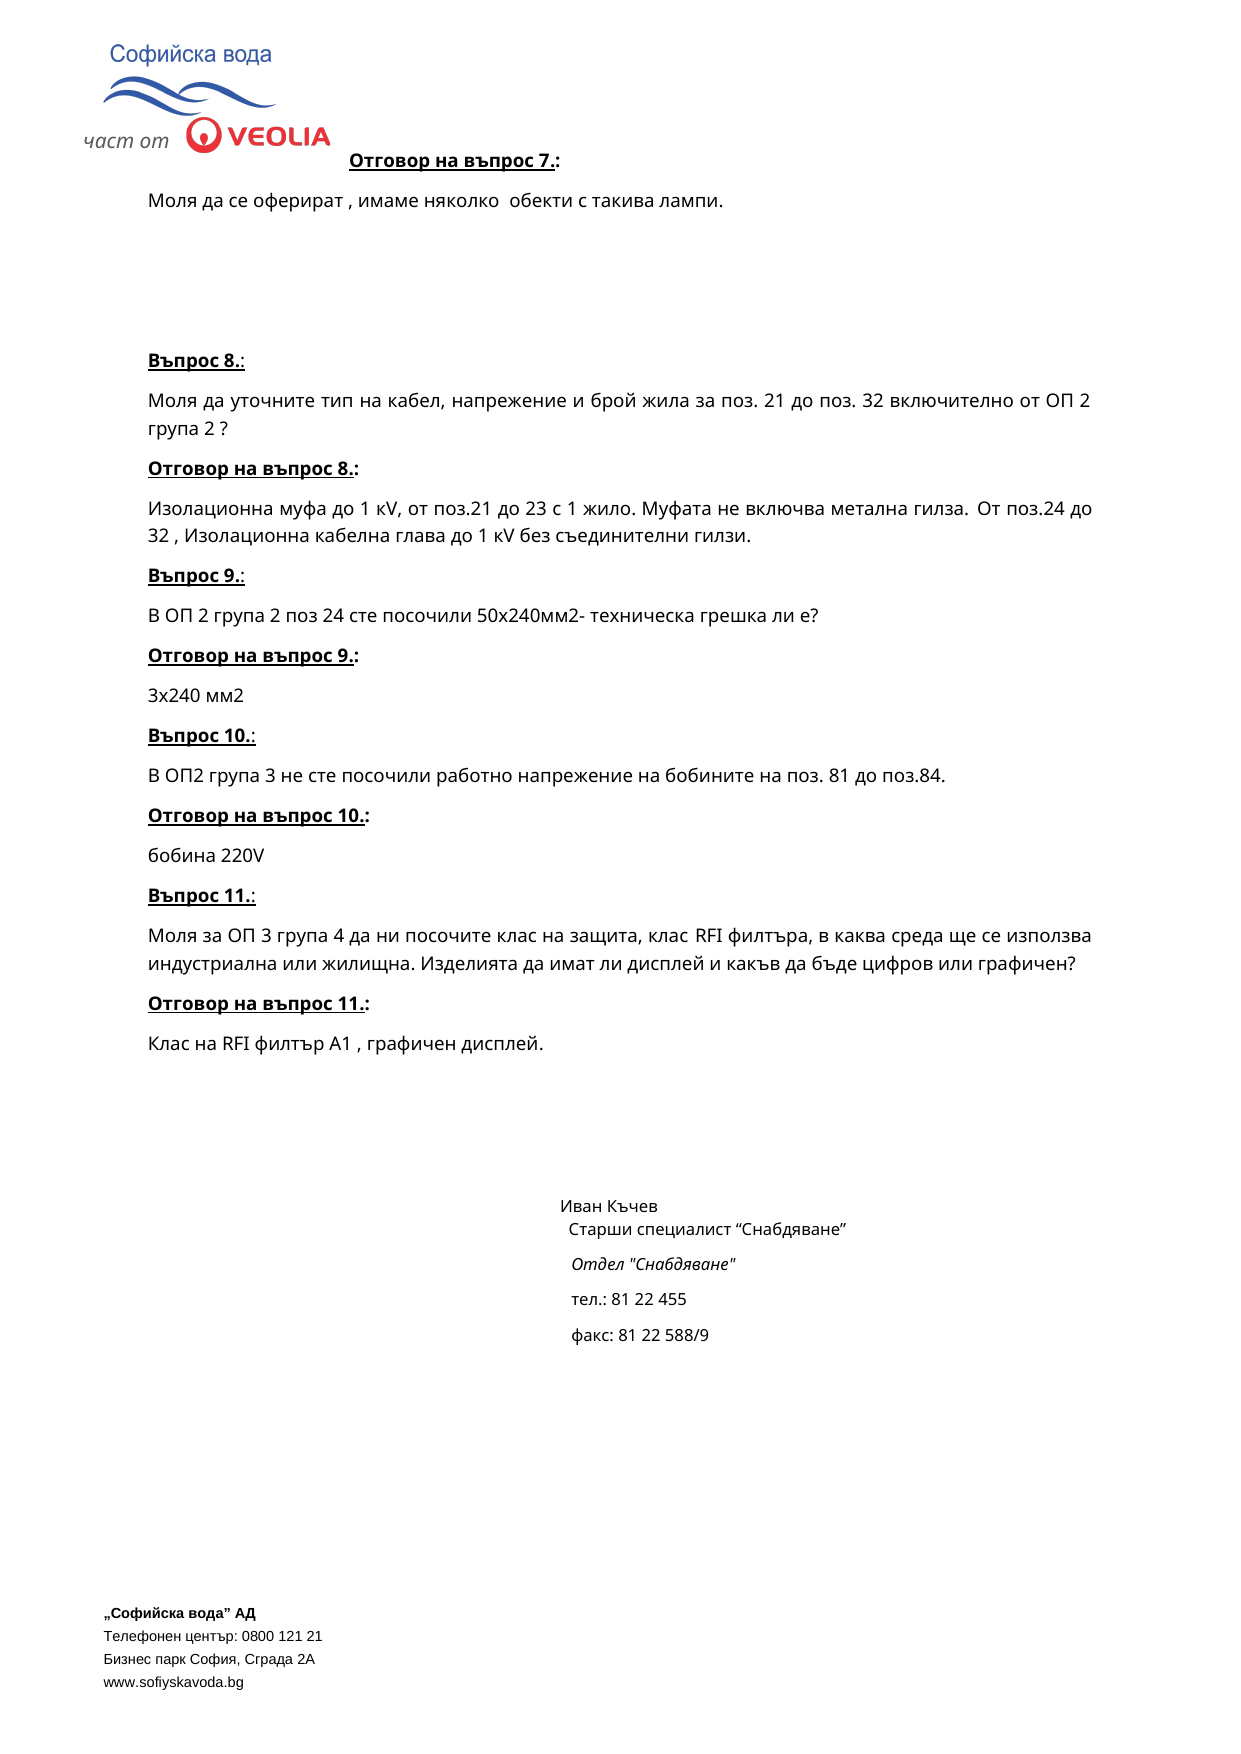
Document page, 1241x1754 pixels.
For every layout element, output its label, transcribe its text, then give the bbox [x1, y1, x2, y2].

text бобина 220V [148, 843, 1093, 868]
text Изолационна муфа до 1 кV, от поз.21 до 23 с 1 жило. Муфата не включва метална гилза. От поз.24 до 32 , Изолационна кабелна глава до 1 кV без съединителни гилзи. [148, 495, 1093, 548]
text Въпрос 10.: [148, 723, 1093, 748]
text Старши специалист “Снабдяване” [560, 1218, 1093, 1240]
text Моля да се оферират , имаме няколко обекти с такива лампи. [148, 188, 1093, 213]
text Отговор на въпрос 8.: [148, 455, 1093, 481]
picture [103, 44, 277, 116]
text Отговор на въпрос 11.: [148, 990, 1093, 1016]
text Отговор на въпрос 9.: [148, 643, 1093, 668]
text Отговор на въпрос 7.: [148, 148, 1093, 173]
picture [186, 117, 331, 148]
text Въпрос 11.: [148, 883, 1093, 908]
text Клас на RFI филтър А1 , графичен дисплей. [148, 1030, 1093, 1056]
text Отговор на въпрос 10.: [148, 803, 1093, 828]
text Въпрос 9.: [148, 563, 1093, 588]
text Моля да уточните тип на кабел, напрежение и брой жила за поз. 21 до поз. 32 включително от ОП 2 група 2 ? [148, 388, 1093, 441]
text В ОП 2 група 2 поз 24 сте посочили 50х240мм2- техническа грешка ли е? [148, 603, 1093, 628]
text Отдел "Снабдяване" [148, 1253, 1093, 1276]
text 3х240 мм2 [148, 683, 1093, 708]
text Моля за ОП 3 група 4 да ни посочите клас на защита, клас RFI филтъра, в каква среда ще се използва индустриална или жилищна. Изделията да имат ли дисплей и какъв да бъде цифров или графичен? [148, 923, 1093, 976]
text Въпрос 8.: [148, 348, 1093, 373]
text В ОП2 група 3 не сте посочили работно напрежение на бобините на поз. 81 до поз.84. [148, 763, 1093, 788]
text Иван Къчев [560, 1195, 1093, 1218]
text факс: 81 22 588/9 [148, 1323, 1093, 1346]
text тел.: 81 22 455 [148, 1288, 1093, 1311]
